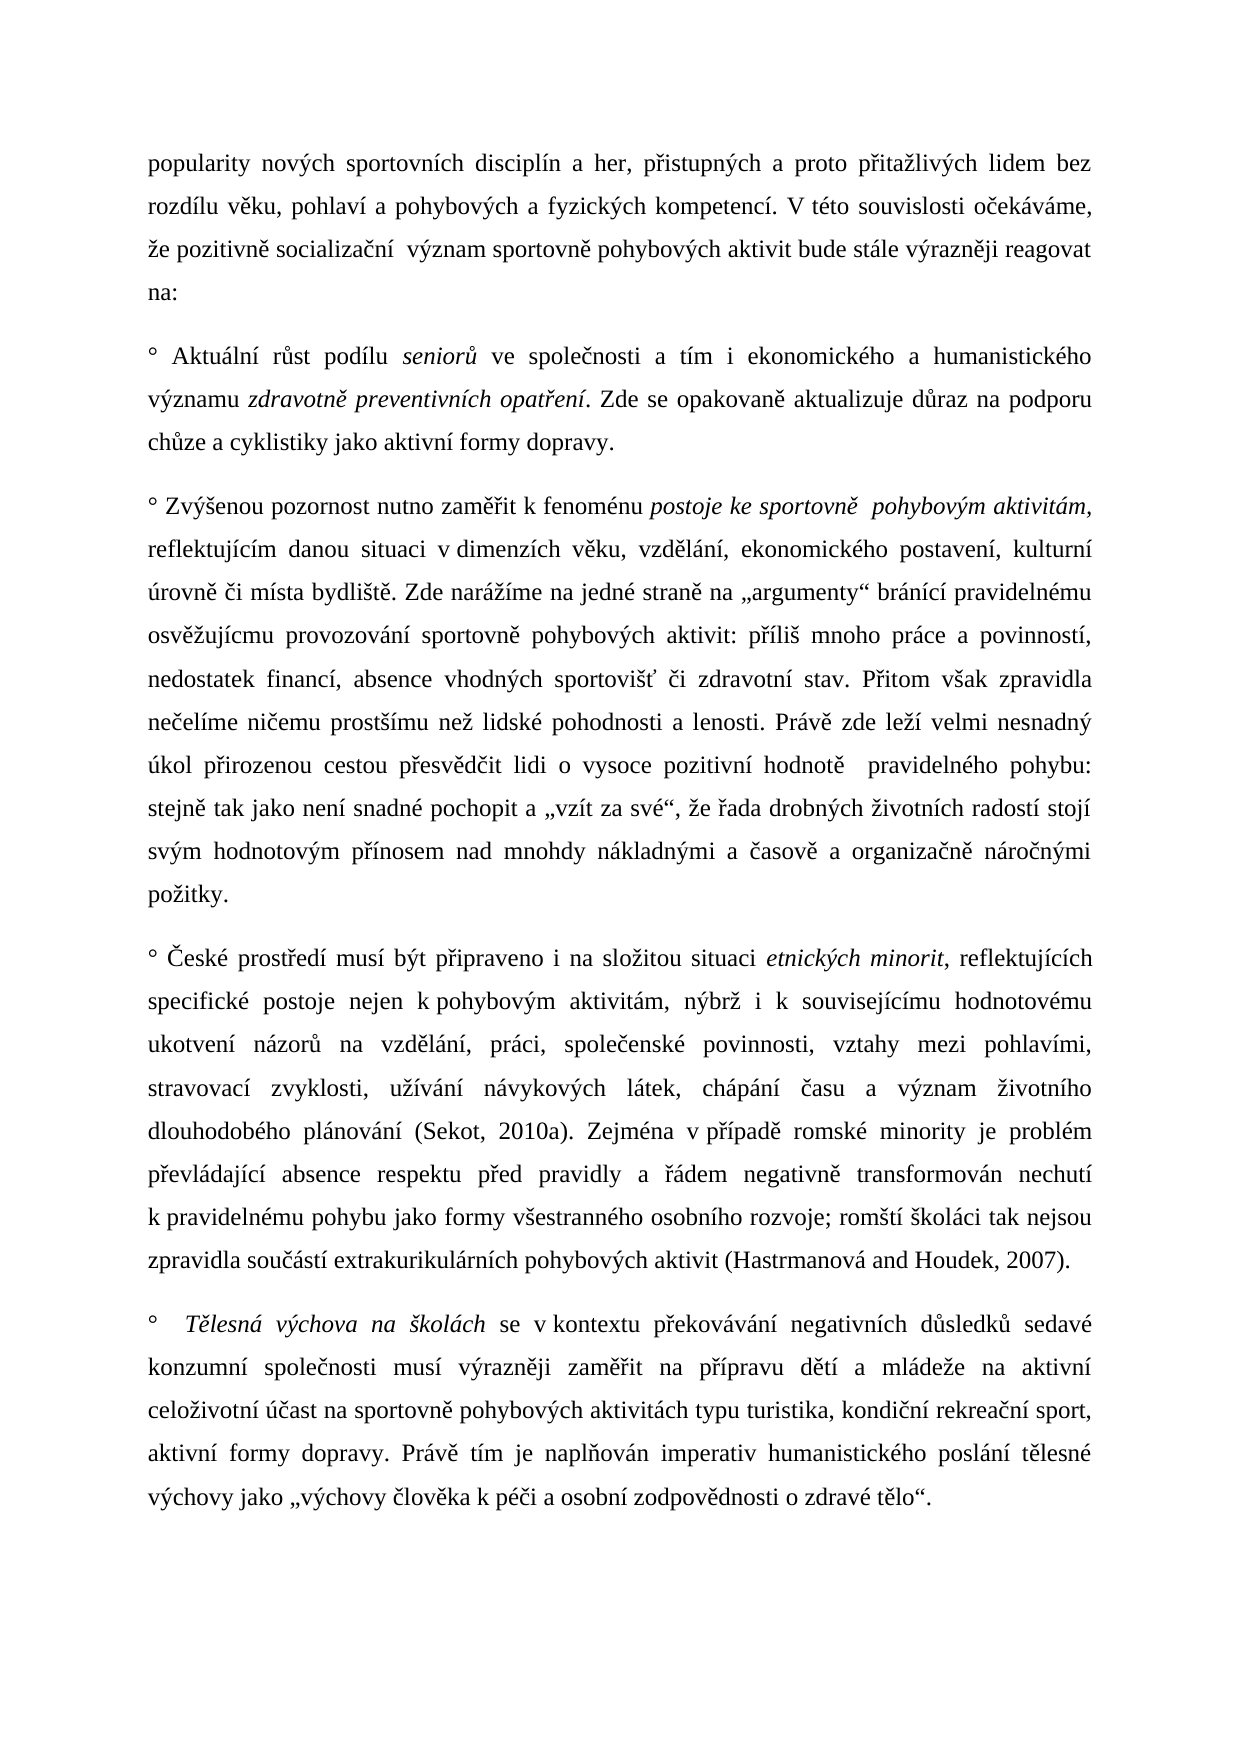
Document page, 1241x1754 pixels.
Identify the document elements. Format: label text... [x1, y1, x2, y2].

text ° Zvýšenou pozornost nutno zaměřit k fenoménu postoje ke sportovně pohybovým aktivitám, reflektujícím danou situaci v dimenzích věku, vzdělání, ekonomického postavení, kulturní úrovně či místa bydliště. Zde narážíme na jedné straně na „argumenty“ bránící pravidelnému osvěžujícmu provozování sportovně pohybových aktivit: příliš mnoho práce a povinností, nedostatek financí, absence vhodných sportovišť či zdravotní stav. Přitom však zpravidla nečelíme ničemu prostšímu než lidské pohodnosti a lenosti. Právě zde leží velmi nesnadný úkol přirozenou cestou přesvědčit lidi o vysoce pozitivní hodnotě pravidelného pohybu: stejně tak jako není snadné pochopit a „vzít za své“, že řada drobných životních radostí stojí svým hodnotovým přínosem nad mnohdy nákladnými a časově a organizačně náročnými požitky. [148, 491, 1093, 908]
text ° Tělesná výchova na školách se v kontextu překovávání negativních důsledků sedavé konzumní společnosti musí výrazněji zaměřit na přípravu dětí a mládeže na aktivní celoživotní účast na sportovně pohybových aktivitách typu turistika, kondiční rekreační sport, aktivní formy dopravy. Právě tím je naplňován imperativ humanistického poslání tělesné výchovy jako „výchovy člověka k péči a osobní zodpovědnosti o zdravé tělo“. [148, 1309, 1093, 1510]
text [148, 148, 1093, 306]
text ° České prostředí musí být připraveno i na složitou situaci etnických minorit, reflektujících specifické postoje nejen k pohybovým aktivitám, nýbrž i k souvisejícímu hodnotovému ukotvení názorů na vzdělání, práci, společenské povinnosti, vztahy mezi pohlavími, stravovací zvyklosti, užívání návykových látek, chápání času a význam životního dlouhodobého plánování (Sekot, 2010a). Zejména v případě romské minority je problém převládající absence respektu před pravidly a řádem negativně transformován nechutí k pravidelnému pohybu jako formy všestranného osobního rozvoje; romští školáci tak nejsou zpravidla součástí extrakurikulárních pohybových aktivit (Hastrmanová and Houdek, 2007). [148, 943, 1093, 1274]
text ° Aktuální růst podílu seniorů ve společnosti a tím i ekonomického a humanistického významu zdravotně preventivních opatření. Zde se opakovaně aktualizuje důraz na podporu chůze a cyklistiky jako aktivní formy dopravy. [148, 341, 1093, 456]
